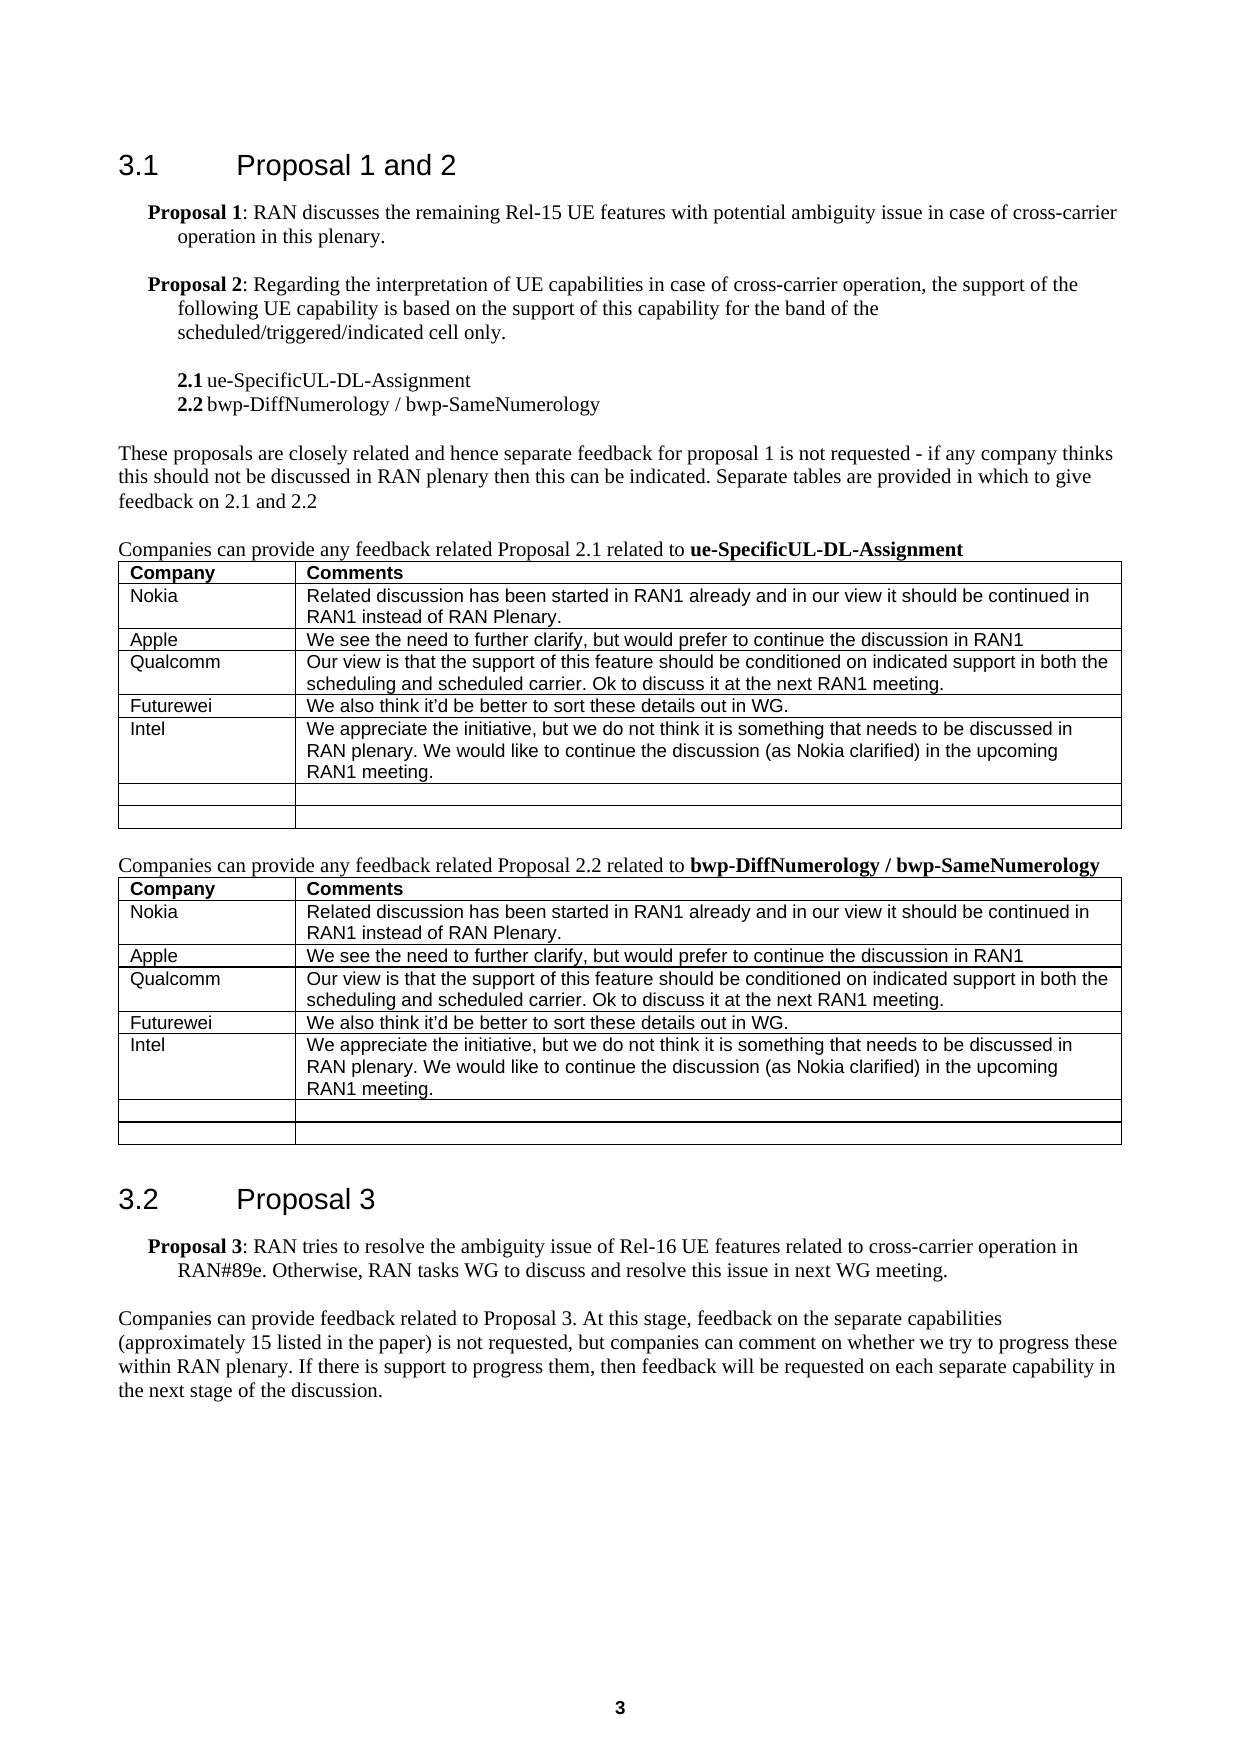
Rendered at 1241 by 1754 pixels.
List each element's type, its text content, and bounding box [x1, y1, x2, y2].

table_cell Apple [119, 945, 295, 966]
table_cell [119, 784, 295, 805]
text 2.2 bwp-DiffNumerology / bwp-SameNumerology [177, 392, 1122, 416]
table_cell Qualcomm [119, 651, 295, 694]
table_cell We see the need to further clarify, but would prefer to continue the discussion in RAN1 [296, 629, 1121, 650]
table_cell Apple [119, 629, 295, 650]
table_cell [119, 1100, 295, 1121]
table_cell Our view is that the support of this feature should be conditioned on indicated support in both the scheduling and scheduled carrier. Ok to discuss it at the next RAN1 meeting. [296, 651, 1121, 694]
table_cell We also think it’d be better to sort these details out in WG. [296, 1012, 1121, 1033]
table_cell [119, 806, 295, 828]
table_cell Related discussion has been started in RAN1 already and in our view it should be continued in RAN1 instead of RAN Plenary. [296, 901, 1121, 944]
table_cell Our view is that the support of this feature should be conditioned on indicated support in both the scheduling and scheduled carrier. Ok to discuss it at the next RAN1 meeting. [296, 968, 1121, 1011]
table_cell Qualcomm [119, 968, 295, 1011]
table_cell Intel [119, 1034, 295, 1099]
text Companies can provide any feedback related Proposal 2.2 related to bwp-DiffNumerology / bwp-SameNumerology [118, 853, 1122, 877]
subtitle 3.2 Proposal 3 [118, 1182, 1122, 1215]
text Proposal 3: RAN tries to resolve the ambiguity issue of Rel-16 UE features related to cross-carrier operation in RAN#89e. Otherwise, RAN tasks WG to discuss and resolve this issue in next WG meeting. [148, 1234, 1122, 1282]
table_header Company [119, 562, 295, 583]
table_cell [296, 1100, 1121, 1121]
table_header Comments [296, 562, 1121, 583]
table_header Comments [296, 878, 1121, 899]
text Companies can provide feedback related to Proposal 3. At this stage, feedback on the separate capabilities (approximately 15 listed in the paper) is not requested, but companies can comment on whether we try to progress these within RAN plenary. If there is support to progress them, then feedback will be requested on each separate capability in the next stage of the discussion. [118, 1306, 1122, 1402]
table_cell [296, 784, 1121, 805]
table_cell [296, 806, 1121, 828]
table_cell Nokia [119, 901, 295, 944]
text Proposal 2: Regarding the interpretation of UE capabilities in case of cross-carrier operation, the support of the following UE capability is based on the support of this capability for the band of the scheduled/triggered/indicated cell only. [148, 272, 1122, 344]
text Companies can provide any feedback related Proposal 2.1 related to ue-SpecificUL-DL-Assignment [118, 537, 1122, 561]
table_cell Related discussion has been started in RAN1 already and in our view it should be continued in RAN1 instead of RAN Plenary. [296, 584, 1121, 627]
subtitle 3.1 Proposal 1 and 2 [118, 147, 1122, 181]
table_cell [119, 1123, 295, 1144]
table_cell We appreciate the initiative, but we do not think it is something that needs to be discussed in RAN plenary. We would like to continue the discussion (as Nokia clarified) in the upcoming RAN1 meeting. [296, 1034, 1121, 1099]
text These proposals are closely related and hence separate feedback for proposal 1 is not requested - if any company thinks this should not be discussed in RAN plenary then this can be indicated. Separate tables are provided in which to give feedback on 2.1 and 2.2 [118, 440, 1122, 513]
table_cell [296, 1123, 1121, 1144]
table_cell Futurewei [119, 695, 295, 717]
text Proposal 1: RAN discusses the remaining Rel-15 UE features with potential ambiguity issue in case of cross-carrier operation in this plenary. [148, 200, 1122, 248]
text 2.1 ue-SpecificUL-DL-Assignment [177, 368, 1122, 392]
table_cell We see the need to further clarify, but would prefer to continue the discussion in RAN1 [296, 945, 1121, 966]
table_cell We appreciate the initiative, but we do not think it is something that needs to be discussed in RAN plenary. We would like to continue the discussion (as Nokia clarified) in the upcoming RAN1 meeting. [296, 718, 1121, 783]
table_cell We also think it’d be better to sort these details out in WG. [296, 695, 1121, 717]
table_cell Intel [119, 718, 295, 783]
table_cell Nokia [119, 584, 295, 627]
table_cell Futurewei [119, 1012, 295, 1033]
table_header Company [119, 878, 295, 899]
